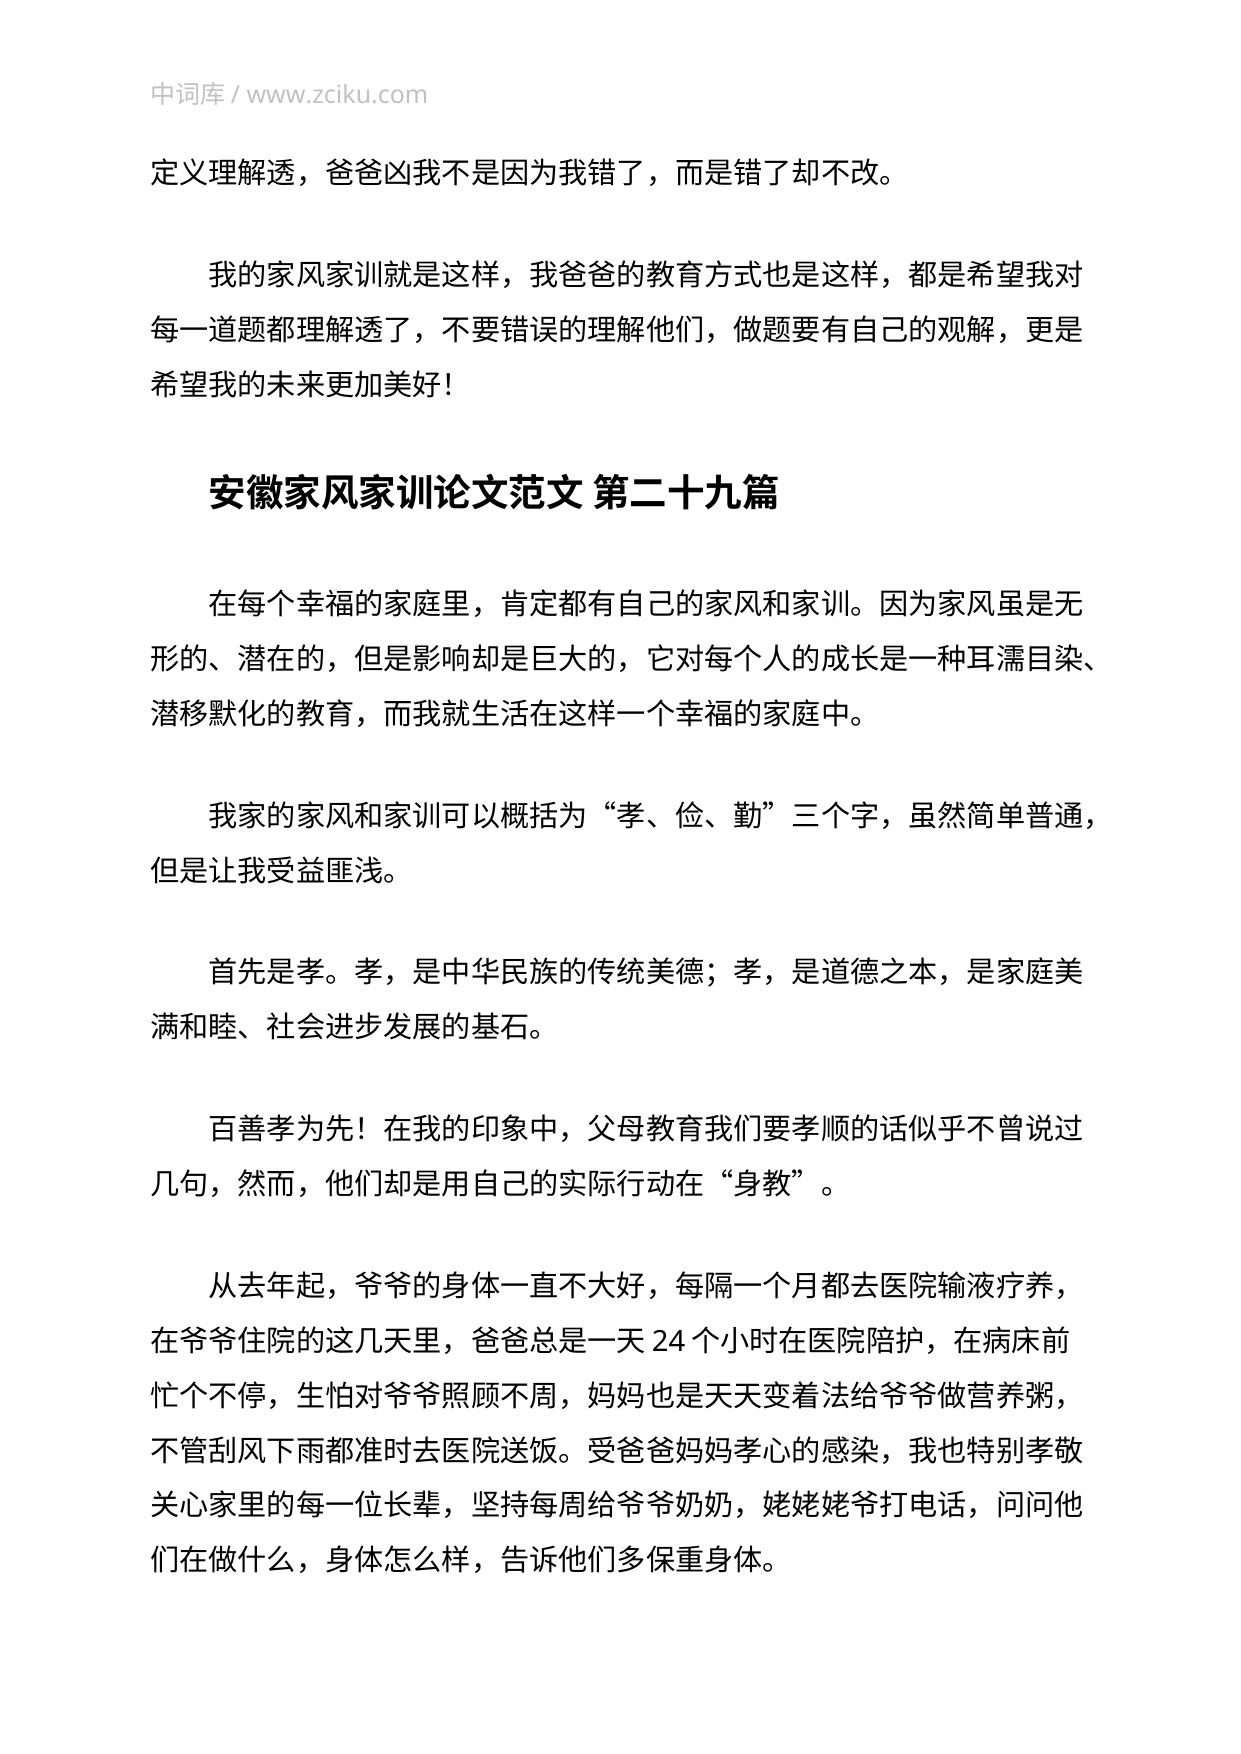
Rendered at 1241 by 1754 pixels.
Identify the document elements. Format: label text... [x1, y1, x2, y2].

text 首先是孝。孝，是中华民族的传统美德；孝，是道德之本，是家庭美满和睦、社会进步发展的基石。 [150, 949, 1090, 1046]
text 我的家风家训就是这样，我爸爸的教育方式也是这样，都是希望我对每一道题都理解透了，不要错误的理解他们，做题要有自己的观解，更是希望我的未来更加美好！ [150, 252, 1090, 404]
text 我家的家风和家训可以概括为“孝、俭、勤”三个字，虽然简单普通，但是让我受益匪浅。 [150, 792, 1090, 889]
text 在每个幸福的家庭里，肯定都有自己的家风和家训。因为家风虽是无形的、潜在的，但是影响却是巨大的，它对每个人的成长是一种耳濡目染、潜移默化的教育，而我就生活在这样一个幸福的家庭中。 [150, 581, 1090, 733]
text 百善孝为先！在我的印象中，父母教育我们要孝顺的话似乎不曾说过几句，然而，他们却是用自己的实际行动在“身教”。 [150, 1106, 1090, 1203]
text 安徽家风家训论文范文 第二十九篇 [150, 463, 1090, 518]
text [150, 150, 1090, 192]
text 从去年起，爷爷的身体一直不大好，每隔一个月都去医院输液疗养，在爷爷住院的这几天里，爸爸总是一天24个小时在医院陪护，在病床前忙个不停，生怕对爷爷照顾不周，妈妈也是天天变着法给爷爷做营养粥，不管刮风下雨都准时去医院送饭。受爸爸妈妈孝心的感染，我也特别孝敬关心家里的每一位长辈，坚持每周给爷爷奶奶，姥姥姥爷打电话，问问他们在做什么，身体怎么样，告诉他们多保重身体。 [150, 1262, 1090, 1579]
